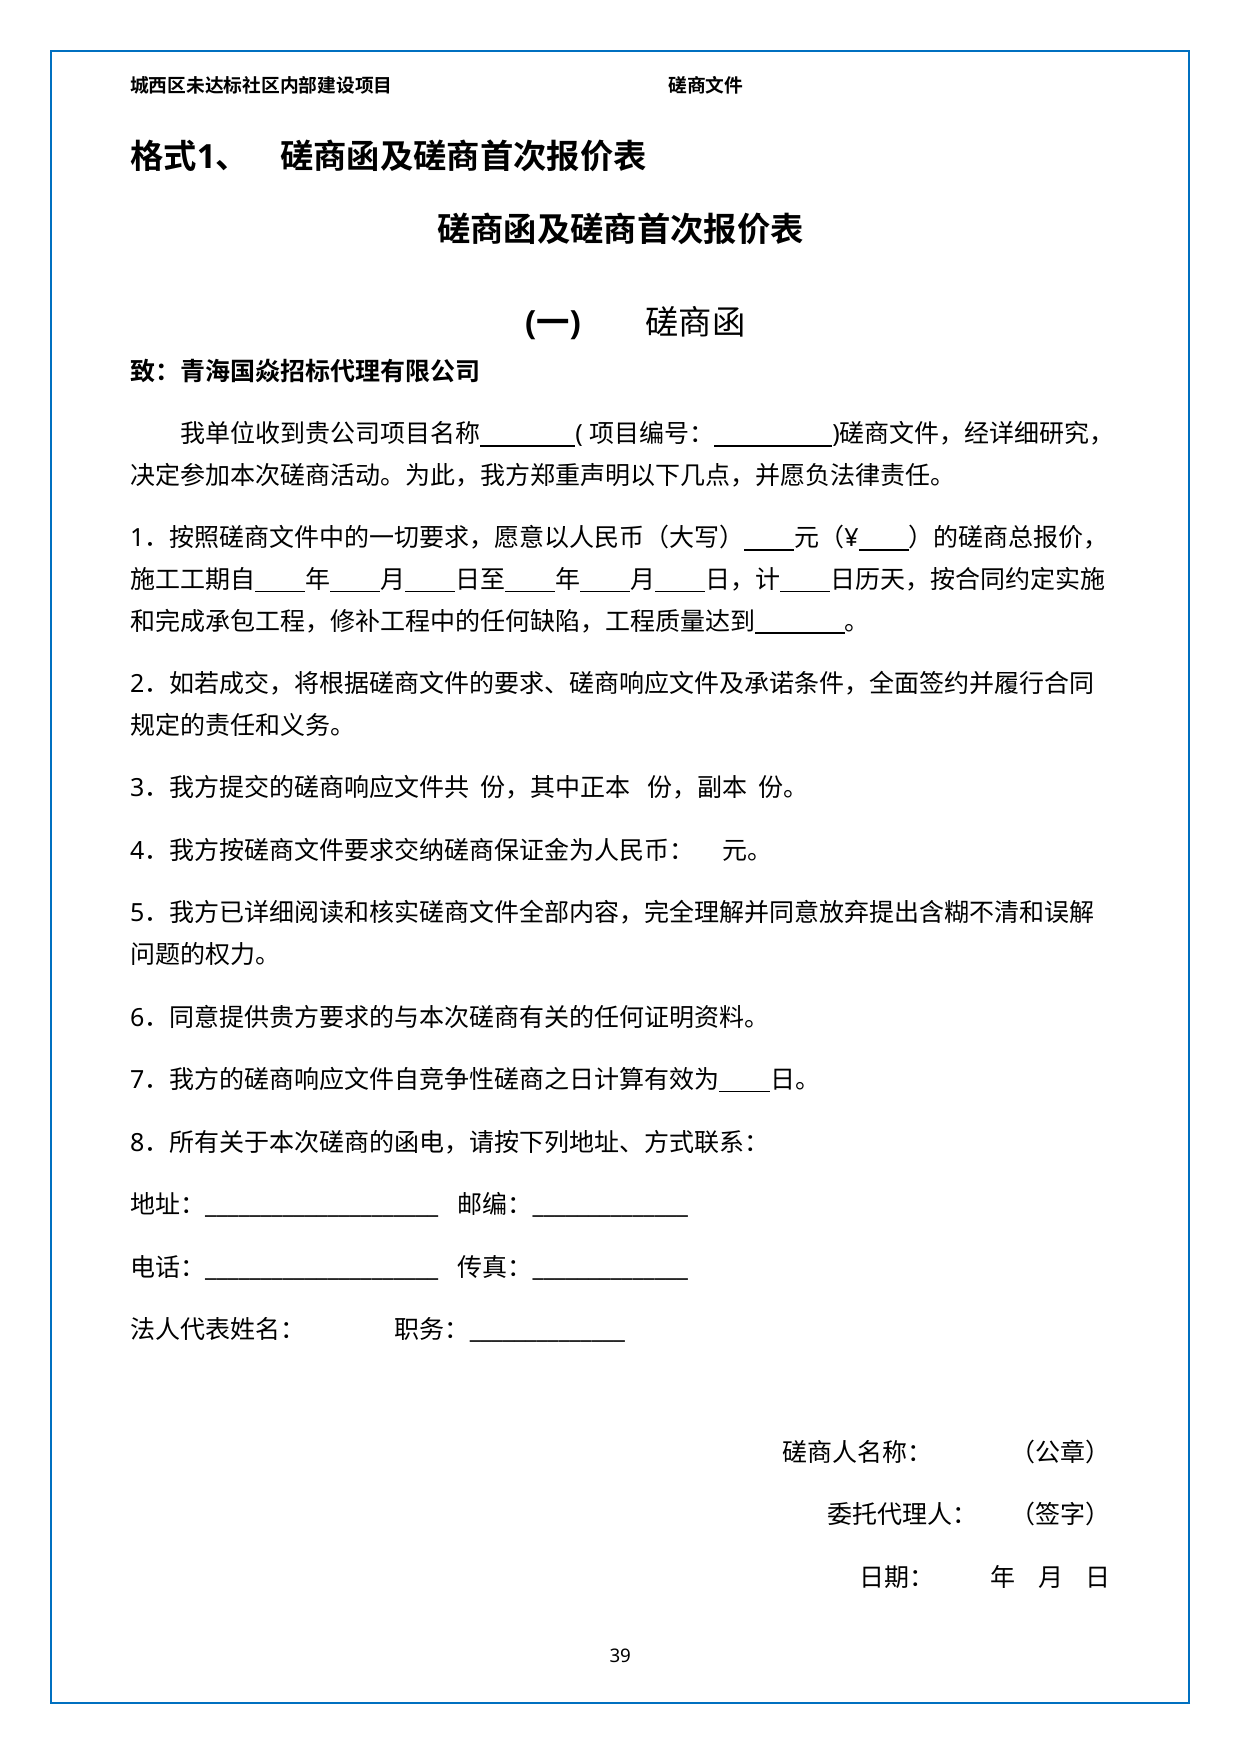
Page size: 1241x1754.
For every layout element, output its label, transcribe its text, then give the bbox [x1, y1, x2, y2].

text 致：青海国焱招标代理有限公司 [130, 351, 1110, 387]
text 5．我方已详细阅读和核实磋商文件全部内容，完全理解并同意放弃提出含糊不清和误解问题的权力。 [130, 893, 1110, 971]
text 磋商人名称： （公章） [130, 1432, 1110, 1468]
text 法人代表姓名： 职务：______________ [130, 1309, 1110, 1346]
text 2．如若成交，将根据磋商文件的要求、磋商响应文件及承诺条件，全面签约并履行合同规定的责任和义务。 [130, 664, 1110, 742]
text 我单位收到贵公司项目名称 ( 项目编号： )磋商文件，经详细研究，决定参加本次磋商活动。为此，我方郑重声明以下几点，并愿负法律责任。 [130, 414, 1110, 492]
text 地址：_____________________ 邮编：______________ [130, 1184, 1110, 1221]
text 8．所有关于本次磋商的函电，请按下列地址、方式联系： [130, 1122, 1110, 1158]
text 磋商函及磋商首次报价表 [130, 202, 1110, 251]
subtitle 磋商函 [159, 296, 1110, 344]
text 4．我方按磋商文件要求交纳磋商保证金为人民币： 元。 [130, 830, 1110, 867]
text 3．我方提交的磋商响应文件共 份，其中正本 份，副本 份。 [130, 768, 1110, 804]
text 委托代理人： （签字） [130, 1494, 1110, 1531]
subtitle 磋商函及磋商首次报价表 [130, 130, 1110, 178]
text 电话：_____________________ 传真：______________ [130, 1247, 1110, 1283]
text 7．我方的磋商响应文件自竞争性磋商之日计算有效为 日。 [130, 1059, 1110, 1096]
text 日期： 年 月 日 [130, 1557, 1110, 1593]
text 6．同意提供贵方要求的与本次磋商有关的任何证明资料。 [130, 997, 1110, 1033]
text 1．按照磋商文件中的一切要求，愿意以人民币（大写） 元（¥ ）的磋商总报价，施工工期自 年 月 日至 年 月 日，计 日历天，按合同约定实施和完成承包工程，修补工程中的任何缺陷，工程质量达到 。 [130, 518, 1110, 637]
